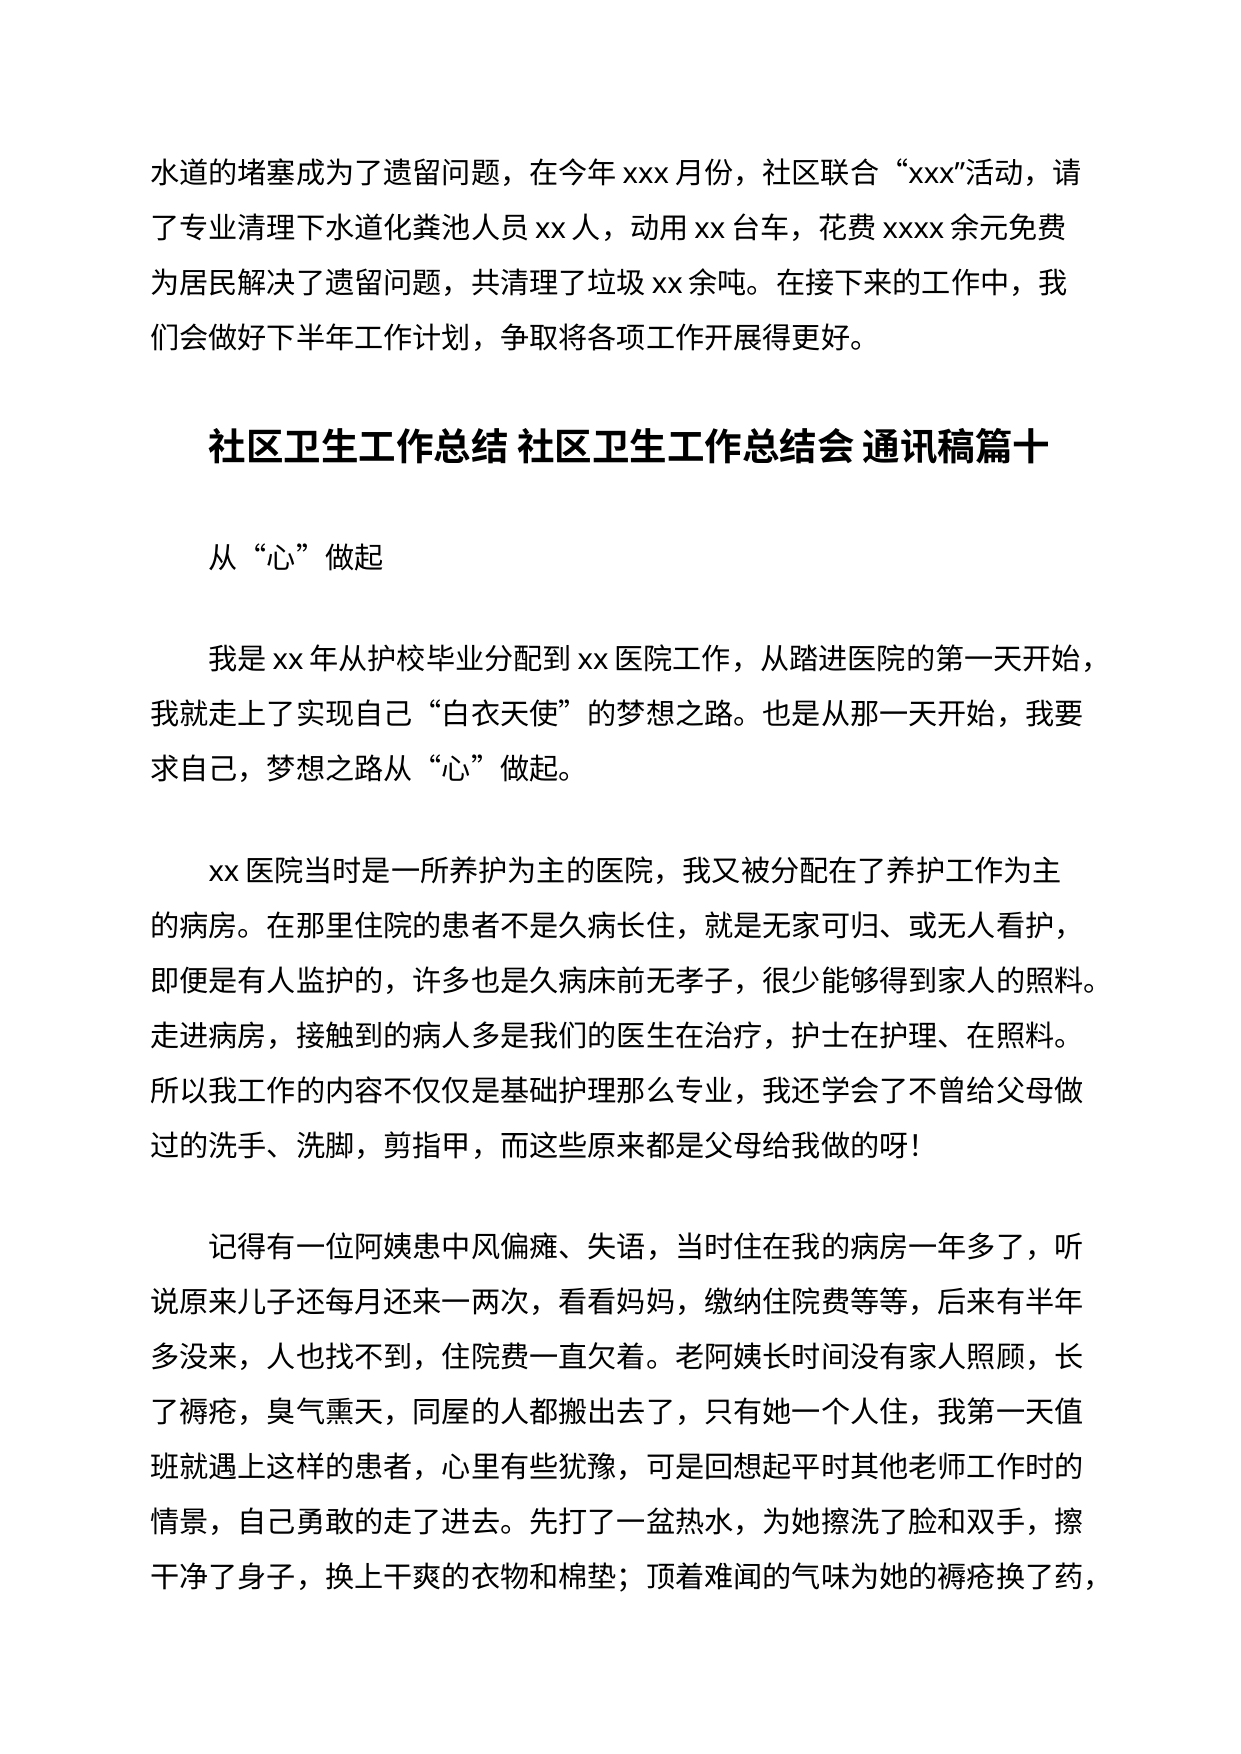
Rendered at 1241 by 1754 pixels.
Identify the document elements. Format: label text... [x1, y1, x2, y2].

text 从“心”做起 [150, 534, 1090, 576]
text 我是xx年从护校毕业分配到xx医院工作，从踏进医院的第一天开始，我就走上了实现自己“白衣天使”的梦想之路。也是从那一天开始，我要求自己，梦想之路从“心”做起。 [150, 636, 1090, 788]
text 社区卫生工作总结 社区卫生工作总结会 通讯稿篇十 [150, 417, 1090, 471]
text xx医院当时是一所养护为主的医院，我又被分配在了养护工作为主的病房。在那里住院的患者不是久病长住，就是无家可归、或无人看护，即便是有人监护的，许多也是久病床前无孝子，很少能够得到家人的照料。走进病房，接触到的病人多是我们的医生在治疗，护士在护理、在照料。所以我工作的内容不仅仅是基础护理那么专业，我还学会了不曾给父母做过的洗手、洗脚，剪指甲，而这些原来都是父母给我做的呀！ [150, 848, 1090, 1164]
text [150, 1224, 1090, 1596]
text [150, 150, 1090, 357]
